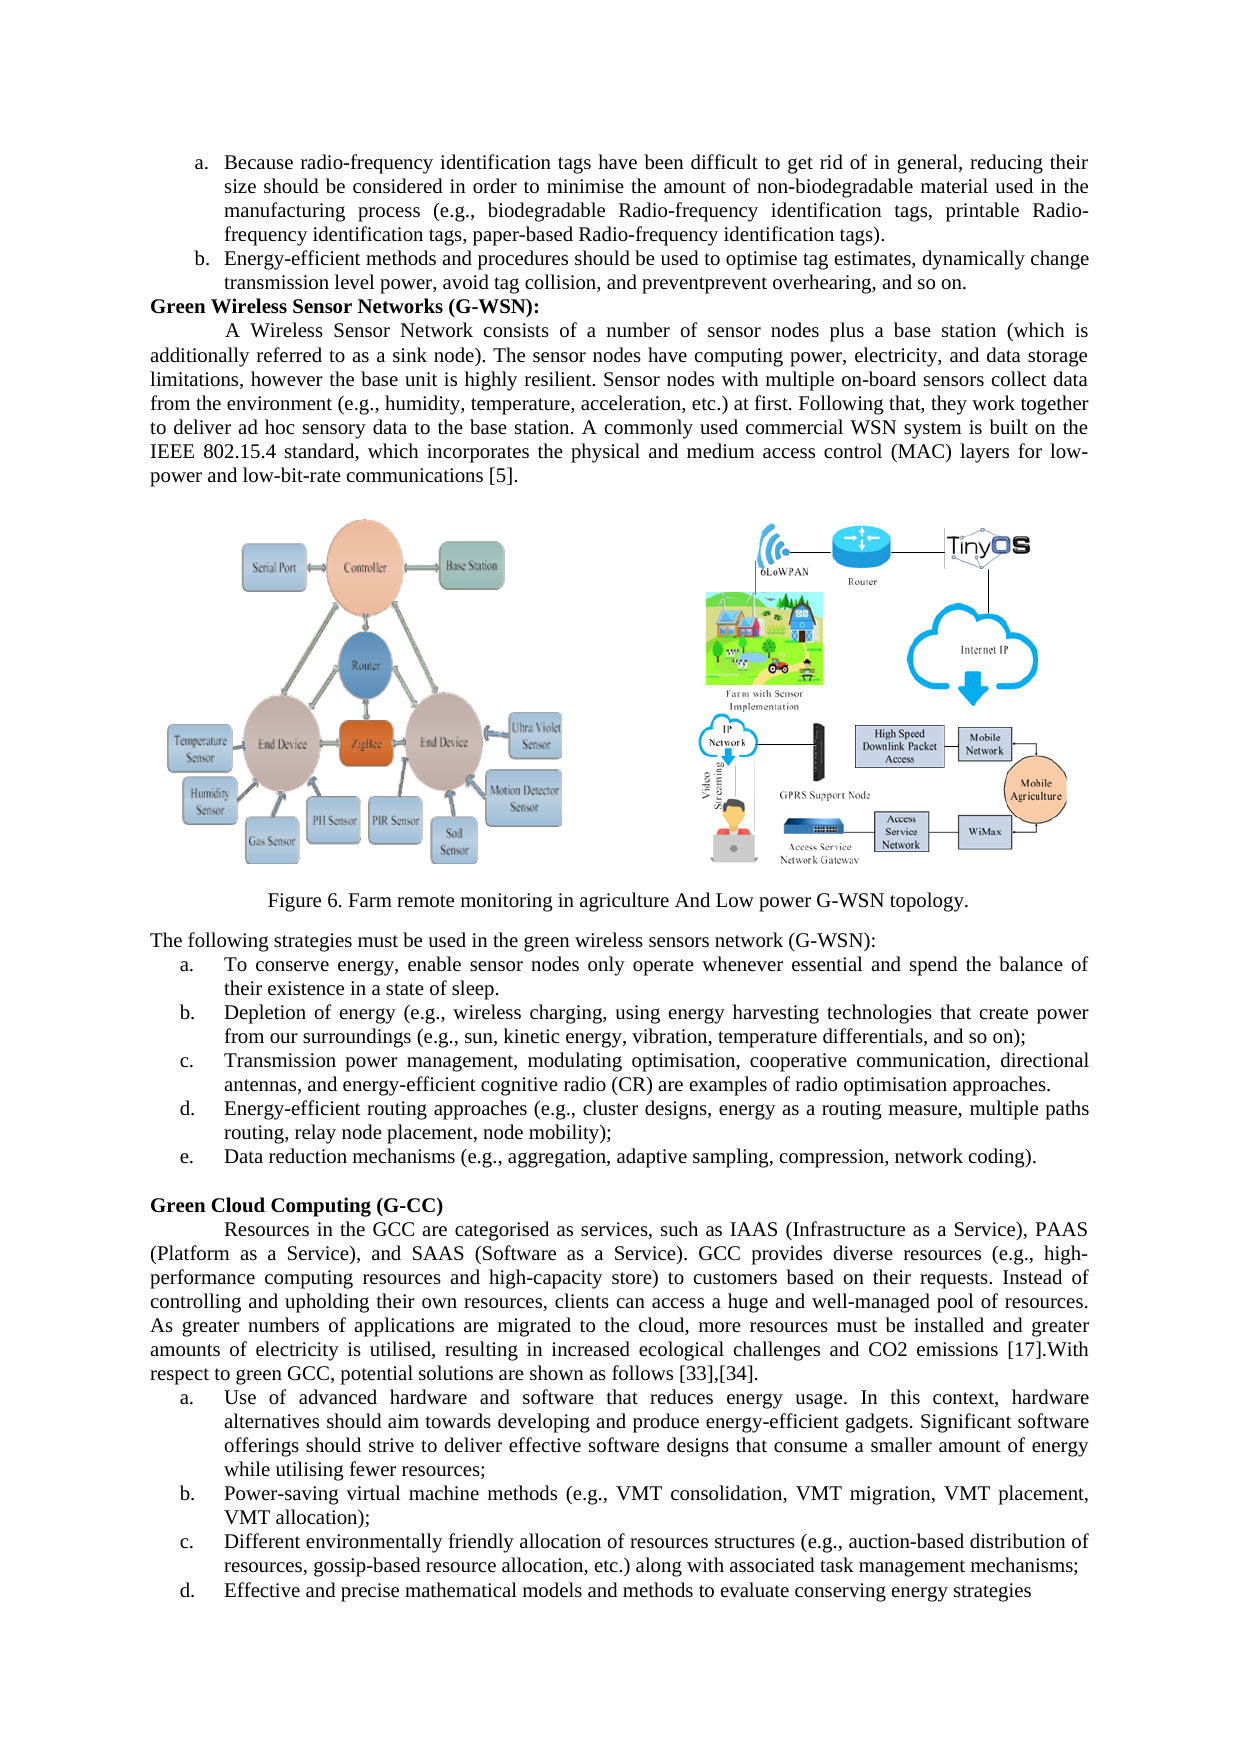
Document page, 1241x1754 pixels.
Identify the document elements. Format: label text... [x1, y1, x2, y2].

list Because radio-frequency identification tags have been difficult to get rid of in general, reducing their size should be considered in order to minimise the amount of non-biodegradable material used in the manufacturing process (e.g., biodegradable Radio-frequency identification tags, printable Radio-frequency identification tags, paper-based Radio-frequency identification tags). [194, 150, 1090, 246]
text A Wireless Sensor Network consists of a number of sensor nodes plus a base station (which is additionally referred to as a sink node). The sensor nodes have computing power, electricity, and data storage limitations, however the base unit is highly resilient. Sensor nodes with multiple on-board sensors collect data from the environment (e.g., humidity, temperature, acceleration, etc.) at first. Following that, they work together to deliver ad hoc sensory data to the base station. A commonly used commercial WSN system is built on the IEEE 802.15.4 standard, which incorporates the physical and medium access control (MAC) layers for low-power and low-bit-rate communications [5]. [150, 318, 1090, 487]
text Green Wireless Sensor Networks (G-WSN): [150, 294, 1090, 318]
text Green Cloud Computing (G-CC) [150, 1192, 1090, 1217]
list Use of advanced hardware and software that reduces energy usage. In this context, hardware alternatives should aim towards developing and produce energy-efficient gadgets. Significant software offerings should strive to deliver effective software designs that consume a smaller amount of energy while utilising fewer resources; [179, 1385, 1090, 1481]
list Different environmentally friendly allocation of resources structures (e.g., auction-based distribution of resources, gossip-based resource allocation, etc.) along with associated task management mechanisms; [179, 1529, 1090, 1577]
list Transmission power management, modulating optimisation, cooperative communication, directional antennas, and energy-efficient cognitive radio (CR) are examples of radio optimisation approaches. [179, 1048, 1090, 1096]
list Energy-efficient routing approaches (e.g., cluster designs, energy as a routing measure, multiple paths routing, relay node placement, node mobility); [179, 1096, 1090, 1144]
list To conserve energy, enable sensor nodes only operate whenever essential and spend the balance of their existence in a state of sleep. [179, 952, 1090, 1000]
list Depletion of energy (e.g., wireless charging, using energy harvesting technologies that create power from our surroundings (e.g., sun, kinetic energy, vibration, temperature differentials, and so on); [179, 1000, 1090, 1048]
list Power-saving virtual machine methods (e.g., VMT consolidation, VMT migration, VMT placement, VMT allocation); [179, 1481, 1090, 1529]
text The following strategies must be used in the green wireless sensors network (G-WSN): [150, 487, 1090, 952]
list Energy-efficient methods and procedures should be used to optimise tag estimates, dynamically change transmission level power, avoid tag collision, and preventprevent overhearing, and so on. [194, 246, 1090, 294]
list Data reduction mechanisms (e.g., aggregation, adaptive sampling, compression, network coding). [179, 1144, 1090, 1168]
text Resources in the GCC are categorised as services, such as IAAS (Infrastructure as a Service), PAAS (Platform as a Service), and SAAS (Software as a Service). GCC provides diverse resources (e.g., high-performance computing resources and high-capacity store) to customers based on their requests. Instead of controlling and upholding their own resources, clients can access a huge and well-managed pool of resources. As greater numbers of applications are migrated to the cloud, more resources must be installed and greater amounts of electricity is utilised, resulting in increased ecological challenges and CO2 emissions [17].With respect to green GCC, potential solutions are shown as follows [33],[34]. [150, 1217, 1090, 1385]
list Effective and precise mathematical models and methods to evaluate conserving energy strategies [179, 1577, 1090, 1602]
